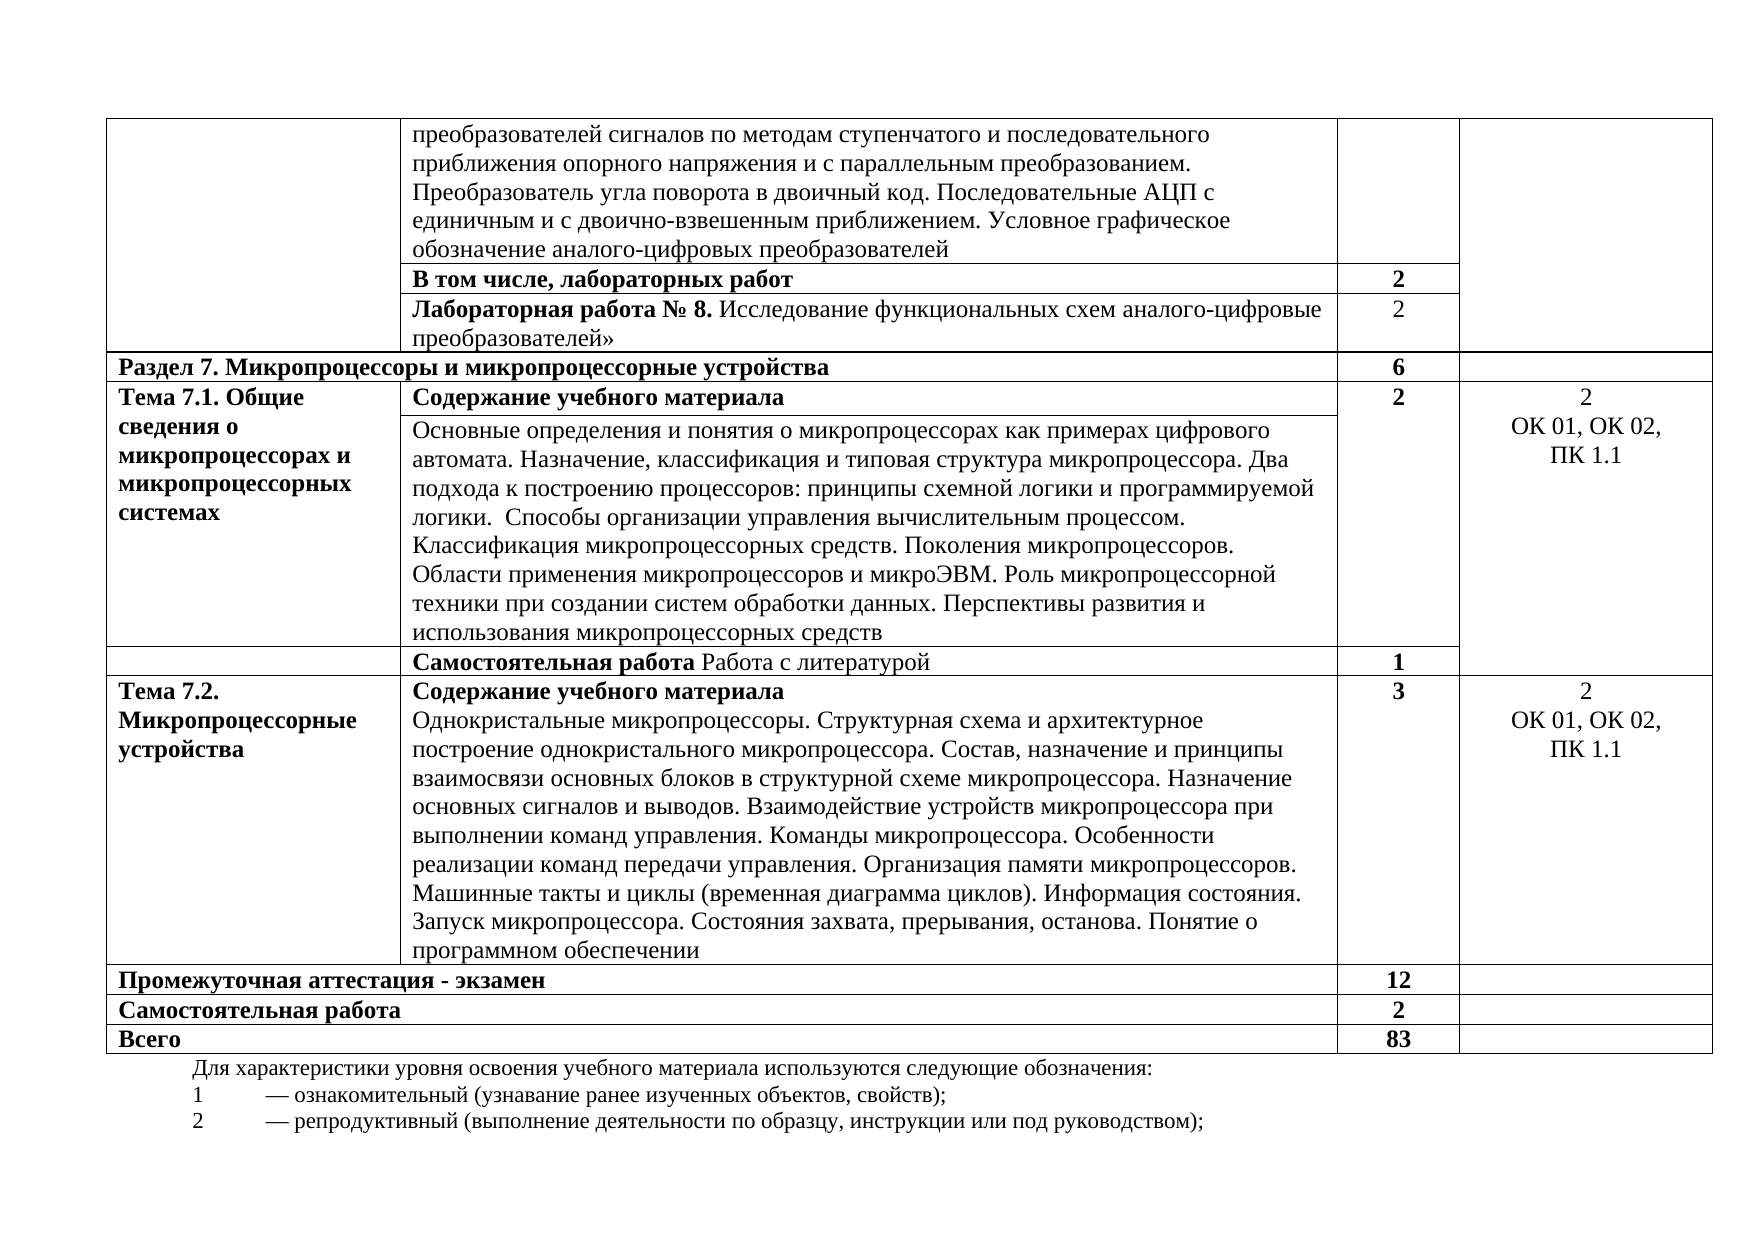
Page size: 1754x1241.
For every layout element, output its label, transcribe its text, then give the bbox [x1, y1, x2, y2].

table_cell Основные определения и понятия о микропроцессорах как примерах цифрового автомата. Назначение, классификация и типовая структура микропроцессора. Два подхода к построению процессоров: принципы схемной логики и программируемой логики. Способы организации управления вычислительным процессом. Классификация микропроцессорных средств. Поколения микропроцессоров. Области применения микропроцессоров и микроЭВМ. Роль микропроцессорной техники при создании систем обработки данных. Перспективы развития и использования микропроцессорных средств [401, 416, 1337, 646]
table_cell Самостоятельная работа [107, 995, 1337, 1023]
table_cell 2 [1338, 294, 1459, 351]
table_cell [1460, 1025, 1712, 1053]
table_cell Промежуточная аттестация - экзамен [107, 965, 1337, 994]
table_cell 3 [1338, 676, 1459, 964]
table_cell 2 [1338, 264, 1459, 293]
text Для характеристики уровня освоения учебного материала используются следующие обозначения: [118, 1054, 1636, 1081]
table_cell Содержание учебного материала [401, 382, 1337, 414]
table_cell 2 [1338, 382, 1459, 646]
table_cell Лабораторная работа № 8. Исследование функциональных схем аналого-цифровые преобразователей» [401, 294, 1337, 351]
table_cell Самостоятельная работа Работа с литературой [401, 647, 1337, 675]
table_cell 12 [1338, 965, 1459, 994]
table_cell 2 [1338, 995, 1459, 1023]
table_cell Раздел 7. Микропроцессоры и микропроцессорные устройства [107, 353, 1337, 381]
table_cell 83 [1338, 1025, 1459, 1053]
table_cell Содержание учебного материала Однокристальные микропроцессоры. Структурная схема и архитектурное построение однокристального микропроцессора. Состав, назначение и принципы взаимосвязи основных блоков в структурной схеме микропроцессора. Назначение основных сигналов и выводов. Взаимодействие устройств микропроцессора при выполнении команд управления. Команды микропроцессора. Особенности реализации команд передачи управления. Организация памяти микропроцессоров. Машинные такты и циклы (временная диаграмма циклов). Информация состояния. Запуск микропроцессора. Состояния захвата, прерывания, останова. Понятие о программном обеспечении [401, 676, 1337, 964]
table_cell 6 [1338, 353, 1459, 381]
table_cell [1460, 965, 1712, 994]
table_cell [107, 647, 400, 675]
list — репродуктивный (выполнение деятельности по образцу, инструкции или под руководством); [192, 1107, 1636, 1133]
table_cell 1 [1338, 647, 1459, 675]
table_cell Всего [107, 1025, 1337, 1053]
table_cell [1460, 995, 1712, 1023]
table_cell Тема 7.1. Общие сведения о микропроцессорах и микропроцессорных системах [107, 382, 400, 646]
table_cell 2 ОК 01, ОК 02, ПК 1.1 [1460, 676, 1712, 964]
table_cell 2 ОК 01, ОК 02, ПК 1.1 [1460, 382, 1712, 675]
list — ознакомительный (узнавание ранее изученных объектов, свойств); [192, 1081, 1636, 1107]
table_cell [1460, 353, 1712, 381]
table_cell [401, 119, 1337, 263]
table_cell 2 [1338, 119, 1459, 263]
table_cell В том числе, лабораторных работ [401, 264, 1337, 293]
table_cell Тема 7.2. Микропроцессорные устройства [107, 676, 400, 964]
